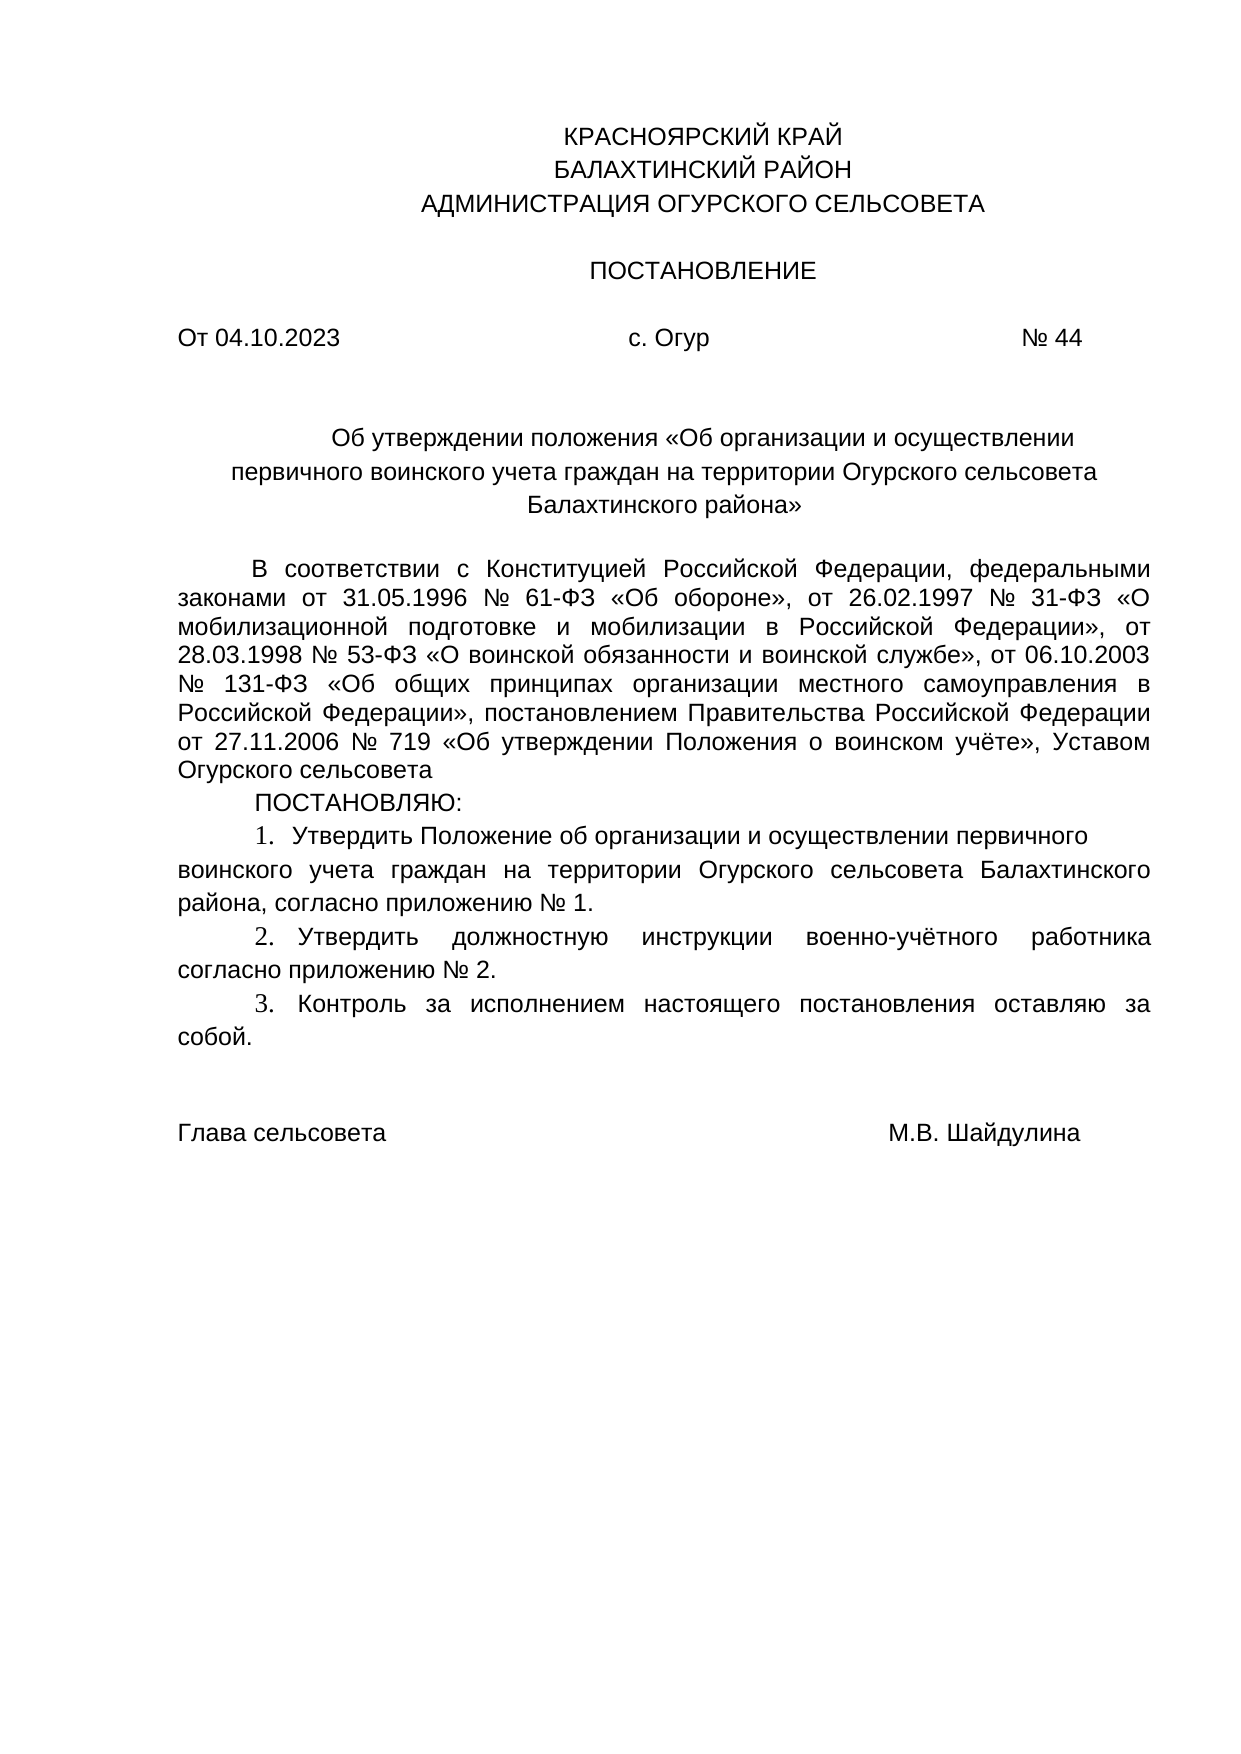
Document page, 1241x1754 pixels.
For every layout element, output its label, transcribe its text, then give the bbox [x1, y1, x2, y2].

text От 04.10.2023 с. Огур № 44 [177, 319, 1152, 353]
text КРАСНОЯРСКИЙ КРАЙ [177, 118, 1152, 152]
list Утвердить Положение об организации и осуществлении первичного [177, 818, 1152, 851]
text первичного воинского учета граждан на территории Огурского сельсовета Балахтинского района» [177, 453, 1152, 521]
text ПОСТАНОВЛЯЮ: [177, 784, 1152, 818]
list Утвердить должностную инструкции военно-учётного работника согласно приложению № 2. [177, 918, 1152, 985]
text воинского учета граждан на территории Огурского сельсовета Балахтинского района, согласно приложению № 1. [177, 851, 1152, 918]
text Глава сельсовета М.В. Шайдулина [177, 1120, 1152, 1147]
text БАЛАХТИНСКИЙ РАЙОН [177, 152, 1152, 185]
text АДМИНИСТРАЦИЯ ОГУРСКОГО СЕЛЬСОВЕТА [177, 185, 1152, 219]
text В соответствии с Конституцией Российской Федерации, федеральными законами от 31.05.1996 № 61-ФЗ «Об обороне», от 26.02.1997 № 31-ФЗ «О мобилизационной подготовке и мобилизации в Российской Федерации», от 28.03.1998 № 53-ФЗ «О воинской обязанности и воинской службе», от 06.10.2003 № 131-ФЗ «Об общих принципах организации местного самоуправления в Российской Федерации», постановлением Правительства Российской Федерации от 27.11.2006 № 719 «Об утверждении Положения о воинском учёте», Уставом Огурского сельсовета [177, 554, 1152, 784]
list Контроль за исполнением настоящего постановления оставляю за собой. [177, 985, 1152, 1052]
text ПОСТАНОВЛЕНИЕ [177, 252, 1152, 286]
text Об утверждении положения «Об организации и осуществлении [177, 420, 1152, 453]
